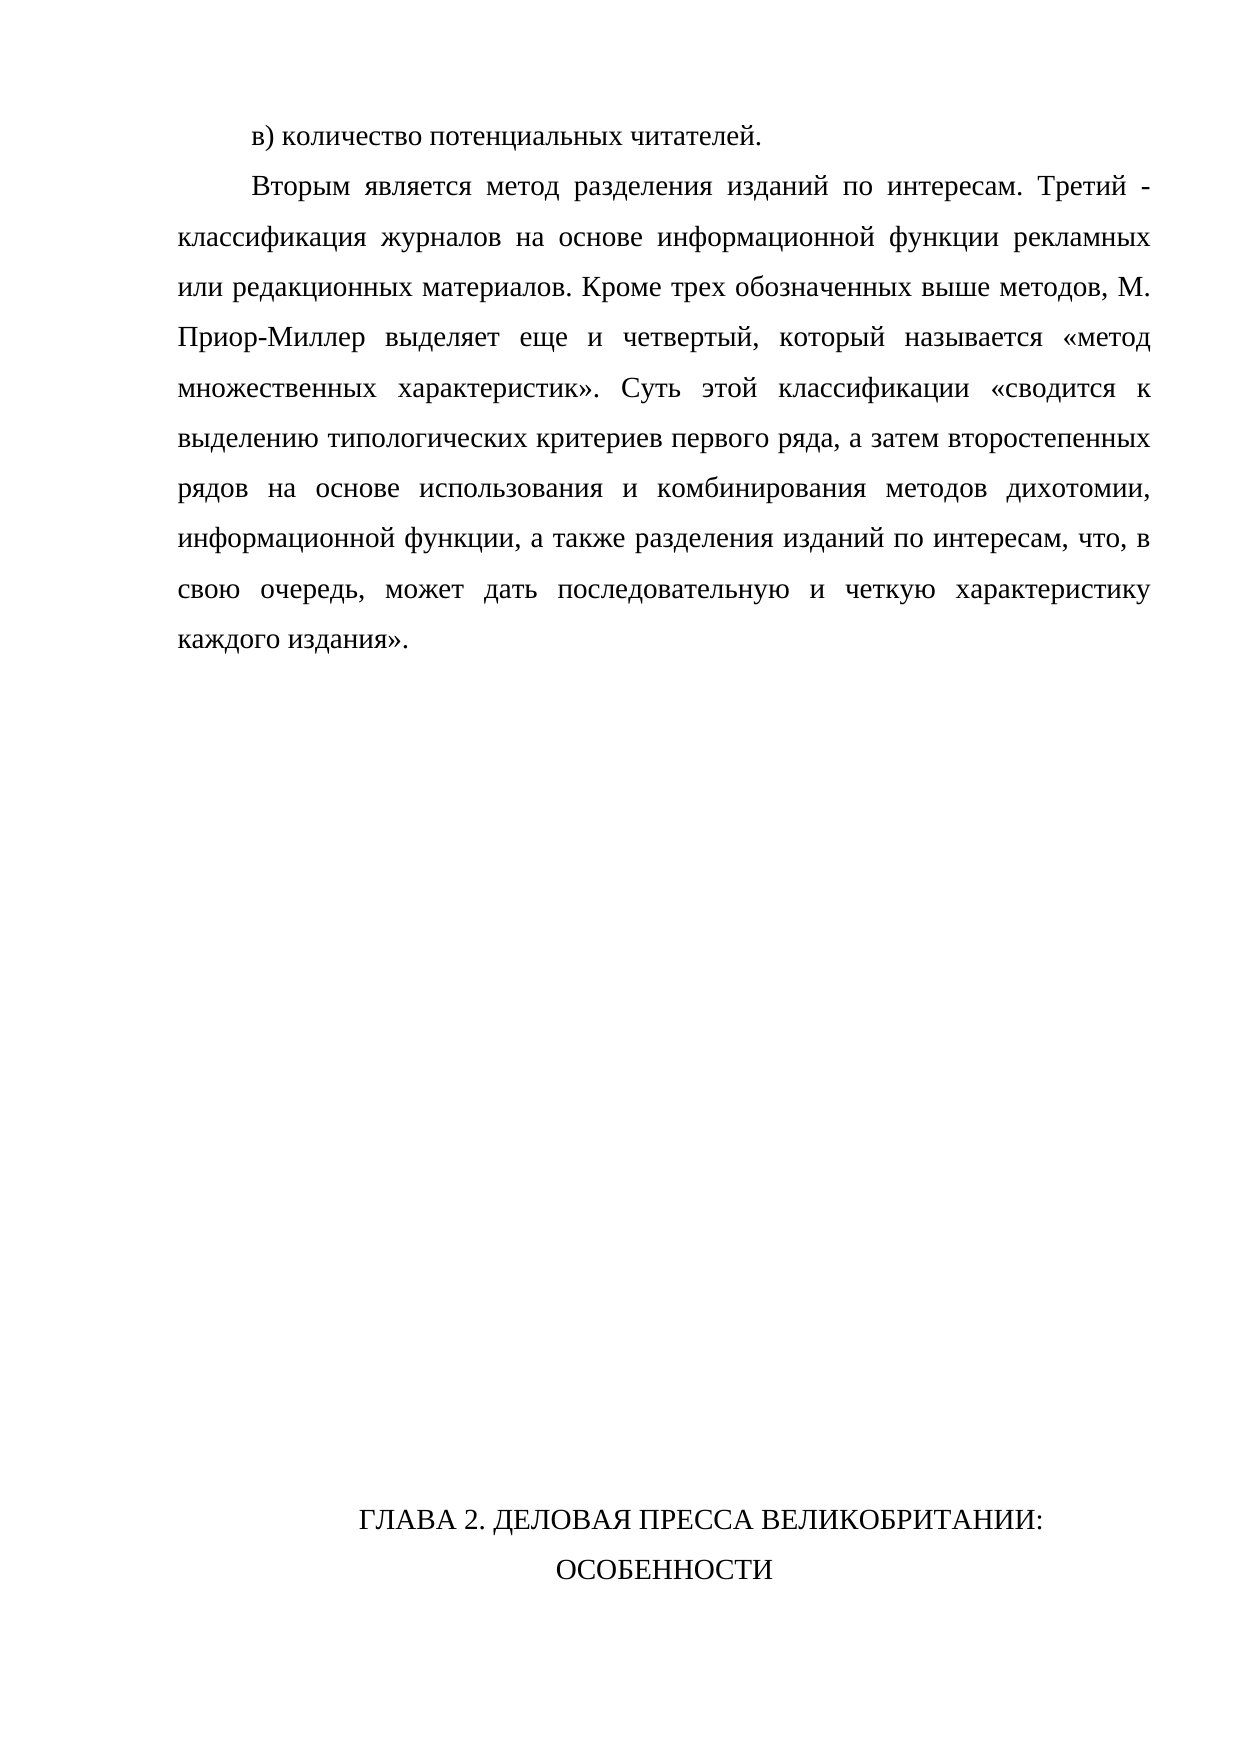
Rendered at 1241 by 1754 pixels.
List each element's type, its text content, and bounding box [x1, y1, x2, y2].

text в) количество потенциальных читателей. [177, 118, 1152, 152]
text Вторым является метод разделения изданий по интересам. Третий - классификация журналов на основе информационной функции рекламных или редакционных материалов. Кроме трех обозначенных выше методов, М. Приор-Миллер выделяет еще и четвертый, который называется «метод множественных характеристик». Суть этой классификации «сводится к выделению типологических критериев первого ряда, а затем второстепенных рядов на основе использования и комбинирования методов дихотомии, информационной функции, а также разделения изданий по интересам, что, в свою очередь, может дать последовательную и четкую характеристику каждого издания». [177, 168, 1152, 655]
text ГЛАВА 2. ДЕЛОВАЯ ПРЕССА ВЕЛИКОБРИТАНИИ: ОСОБЕННОСТИ [177, 1502, 1152, 1586]
